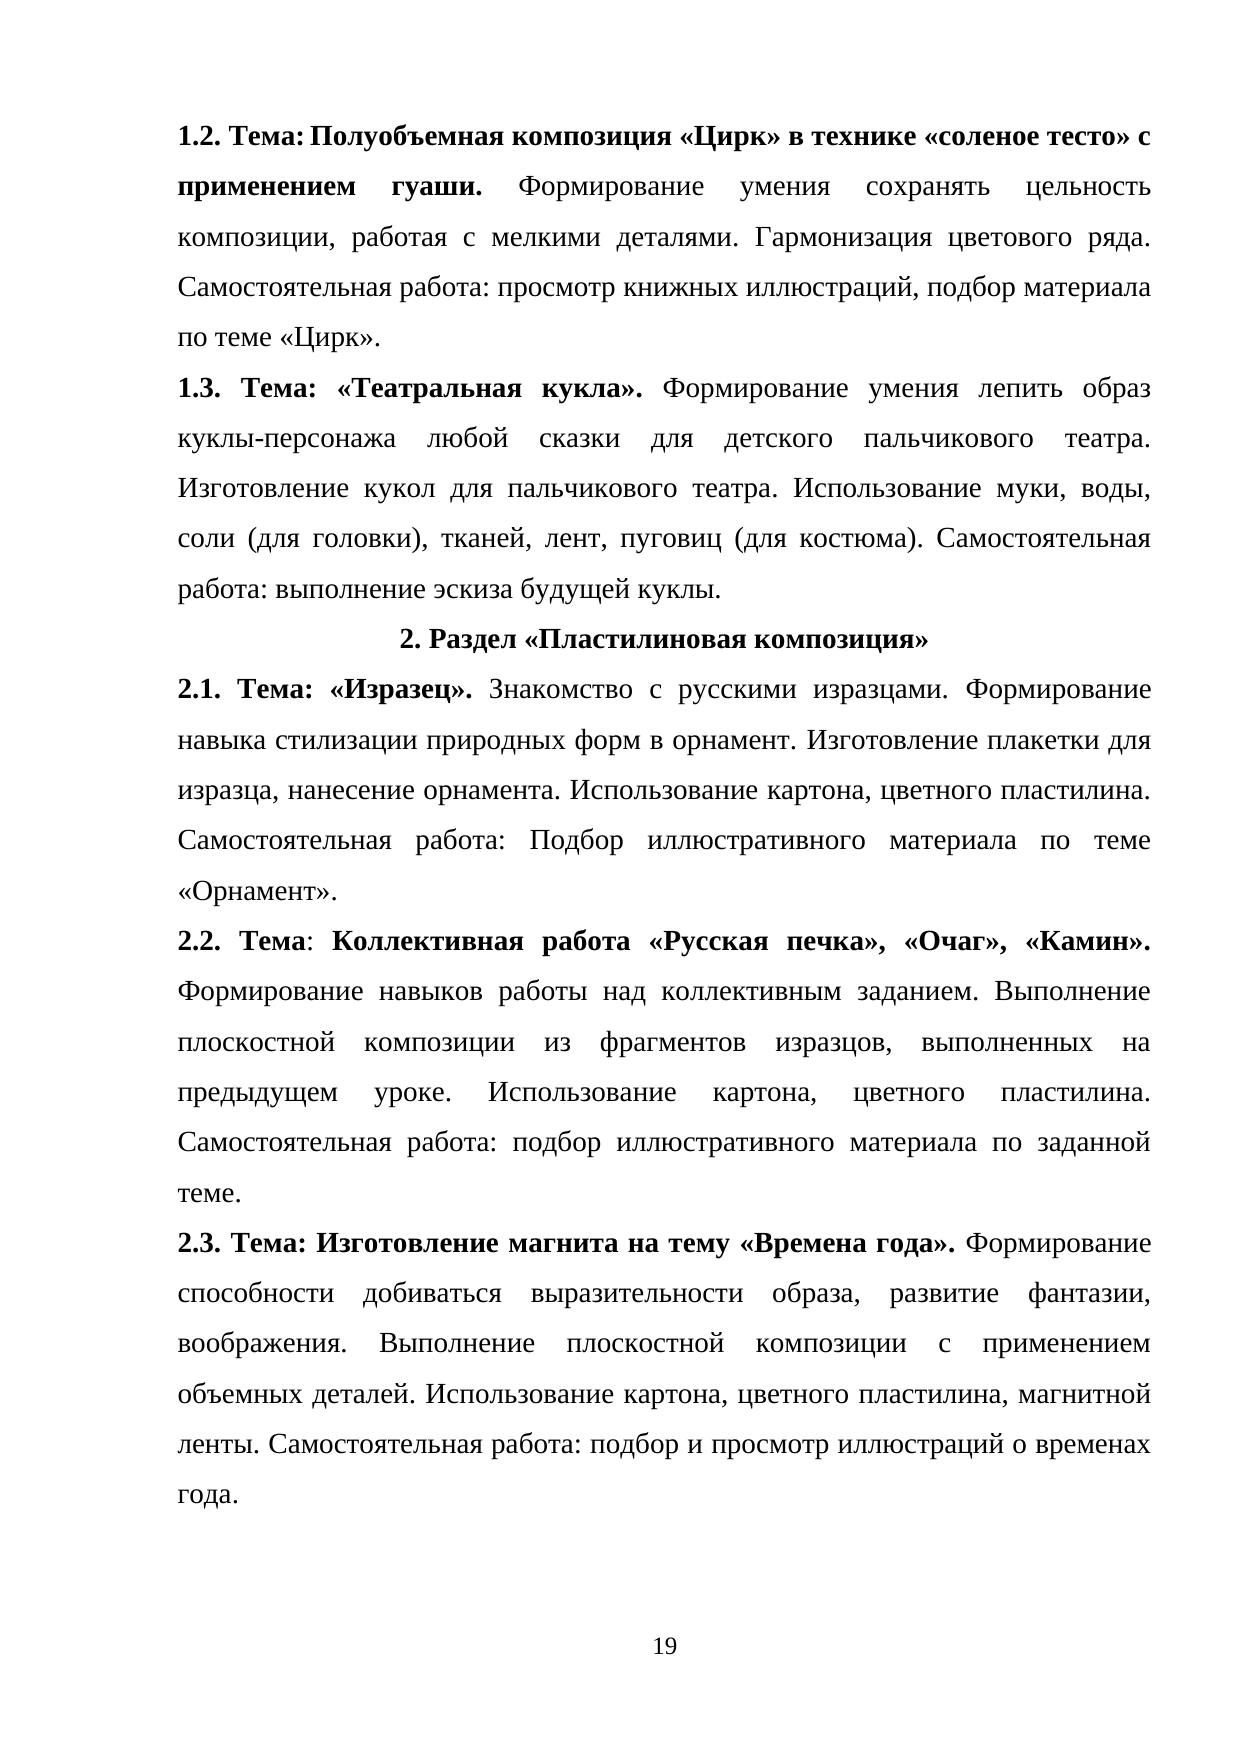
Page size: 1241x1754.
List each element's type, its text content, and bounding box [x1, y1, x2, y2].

text 1.3. Тема: «Театральная кукла». Формирование умения лепить образ куклы-персонажа любой сказки для детского пальчикового театра. Изготовление кукол для пальчикового театра. Использование муки, воды, соли (для головки), тканей, лент, пуговиц (для костюма). Самостоятельная работа: выполнение эскиза будущей куклы. [177, 370, 1152, 604]
text 1.2. Тема: Полуобъемная композиция «Цирк» в технике «соленое тесто» с применением гуаши. Формирование умения сохранять цельность композиции, работая с мелкими деталями. Гармонизация цветового ряда. Самостоятельная работа: просмотр книжных иллюстраций, подбор материала по теме «Цирк». [177, 118, 1152, 353]
text 2.3. Тема: Изготовление магнита на тему «Времена года». Формирование способности добиваться выразительности образа, развитие фантазии, воображения. Выполнение плоскостной композиции с применением объемных деталей. Использование картона, цветного пластилина, магнитной ленты. Самостоятельная работа: подбор и просмотр иллюстраций о временах года. [177, 1225, 1152, 1510]
text 2. Раздел «Пластилиновая композиция» [177, 621, 1152, 655]
text 2.1. Тема: «Изразец». Знакомство с русскими изразцами. Формирование навыка стилизации природных форм в орнамент. Изготовление плакетки для изразца, нанесение орнамента. Использование картона, цветного пластилина. Самостоятельная работа: Подбор иллюстративного материала по теме «Орнамент». [177, 672, 1152, 906]
text 2.2. Тема: Коллективная работа «Русская печка», «Очаг», «Камин». Формирование навыков работы над коллективным заданием. Выполнение плоскостной композиции из фрагментов изразцов, выполненных на предыдущем уроке. Использование картона, цветного пластилина. Самостоятельная работа: подбор иллюстративного материала по заданной теме. [177, 923, 1152, 1208]
